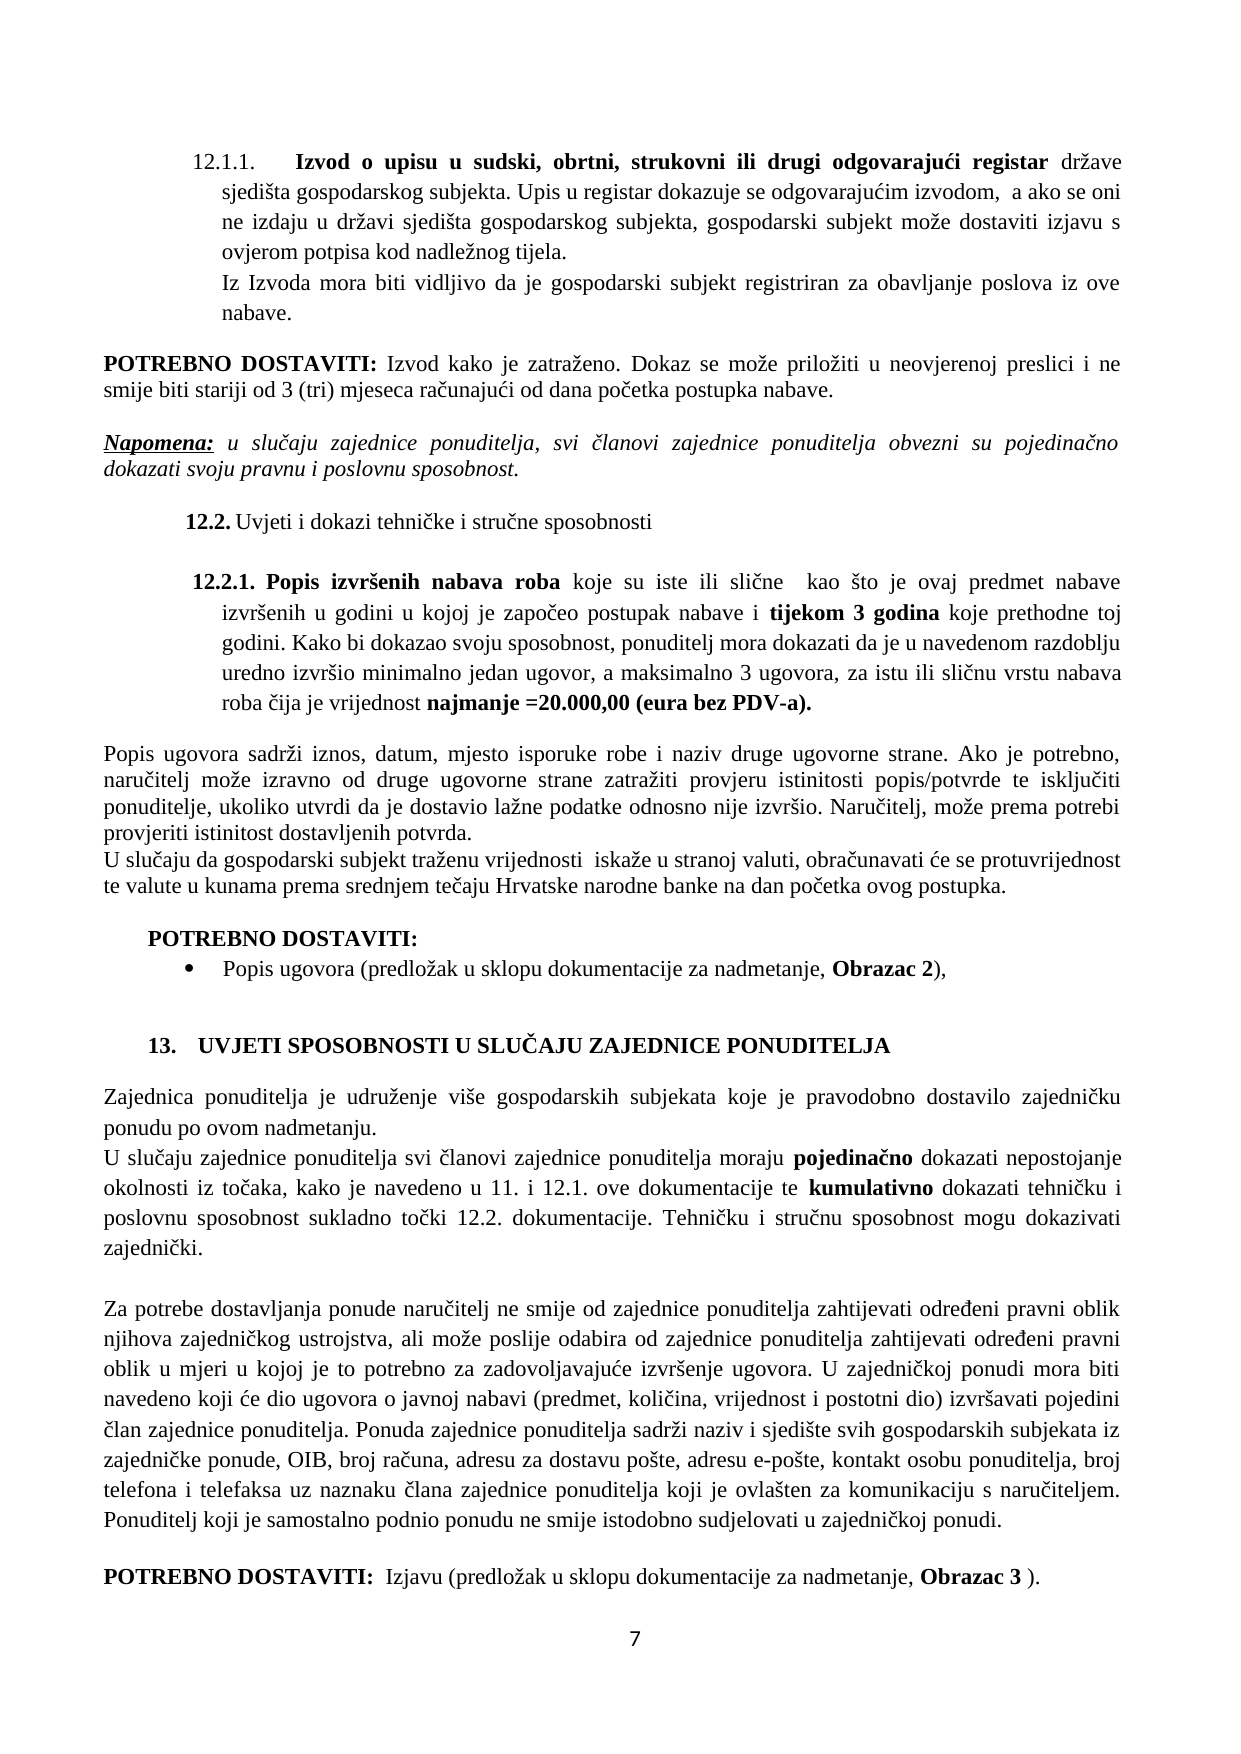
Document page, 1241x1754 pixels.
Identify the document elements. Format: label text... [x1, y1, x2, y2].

text Zajednica ponuditelja je udruženje više gospodarskih subjekata koje je pravodobno dostavilo zajedničku ponudu po ovom nadmetanju. [103, 1083, 1122, 1140]
text U slučaju zajednice ponuditelja svi članovi zajednice ponuditelja moraju pojedinačno dokazati nepostojanje okolnosti iz točaka, kako je navedeno u 11. i 12.1. ove dokumentacije te kumulativno dokazati tehničku i poslovnu sposobnost sukladno točki 12.2. dokumentacije. Tehničku i stručnu sposobnost mogu dokazivati zajednički. [103, 1144, 1122, 1261]
list Iz Izvoda mora biti vidljivo da je gospodarski subjekt registriran za obavljanje poslova iz ove nabave. [222, 268, 1122, 325]
text Napomena: u slučaju zajednice ponuditelja, svi članovi zajednice ponuditelja obvezni su pojedinačno dokazati svoju pravnu i poslovnu sposobnost. [103, 429, 1122, 482]
text POTREBNO DOSTAVITI: Izjavu (predložak u sklopu dokumentacije za nadmetanje, Obrazac 3 ). [103, 1563, 1122, 1589]
text Popis ugovora sadrži iznos, datum, mjesto isporuke robe i naziv druge ugovorne strane. Ako je potrebno, naručitelj može izravno od druge ugovorne strane zatražiti provjeru istinitosti popis/potvrde te isključiti ponuditelje, ukoliko utvrdi da je dostavio lažne podatke odnosno nije izvršio. Naručitelj, može prema potrebi provjeriti istinitost dostavljenih potvrda. [103, 740, 1122, 846]
text Za potrebe dostavljanja ponude naručitelj ne smije od zajednice ponuditelja zahtijevati određeni pravni oblik njihova zajedničkog ustrojstva, ali može poslije odabira od zajednice ponuditelja zahtijevati određeni pravni oblik u mjeri u kojoj je to potrebno za zadovoljavajuće izvršenje ugovora. U zajedničkoj ponudi mora biti navedeno koji će dio ugovora o javnoj nabavi (predmet, količina, vrijednost i postotni dio) izvršavati pojedini član zajednice ponuditelja. Ponuda zajednice ponuditelja sadrži naziv i sjedište svih gospodarskih subjekata iz zajedničke ponude, OIB, broj računa, adresu za dostavu pošte, adresu e-pošte, kontakt osobu ponuditelja, broj telefona i telefaksa uz naznaku člana zajednice ponuditelja koji je ovlašten za komunikaciju s naručiteljem. Ponuditelj koji je samostalno podnio ponudu ne smije istodobno sudjelovati u zajedničkoj ponudi. [103, 1295, 1122, 1533]
list Uvjeti i dokazi tehničke i stručne sposobnosti [185, 508, 1122, 534]
list Popis izvršenih nabava roba koje su iste ili slične kao što je ovaj predmet nabave izvršenih u godini u kojoj je započeo postupak nabave i tijekom 3 godina koje prethodne toj godini. Kako bi dokazao svoju sposobnost, ponuditelj mora dokazati da je u navedenom razdoblju uredno izvršio minimalno jedan ugovor, a maksimalno 3 ugovora, za istu ili sličnu vrstu nabava roba čija je vrijednost najmanje =20.000,00 (eura bez PDV-a). [192, 568, 1122, 716]
list Popis ugovora (predložak u sklopu dokumentacije za nadmetanje, Obrazac 2), [185, 955, 1122, 981]
text POTREBNO DOSTAVITI: Izvod kako je zatraženo. Dokaz se može priložiti u neovjerenoj preslici i ne smije biti stariji od 3 (tri) mjeseca računajući od dana početka postupka nabave. [103, 350, 1122, 402]
text POTREBNO DOSTAVITI: [148, 925, 1122, 951]
text U slučaju da gospodarski subjekt traženu vrijednosti iskaže u stranoj valuti, obračunavati će se protuvrijednost te valute u kunama prema srednjem tečaju Hrvatske narodne banke na dan početka ovog postupka. [103, 846, 1122, 898]
list UVJETI SPOSOBNOSTI U SLUČAJU ZAJEDNICE PONUDITELJA [148, 1032, 1122, 1059]
list Izvod o upisu u sudski, obrtni, strukovni ili drugi odgovarajući registar države sjedišta gospodarskog subjekta. Upis u registar dokazuje se odgovarajućim izvodom, a ako se oni ne izdaju u državi sjedišta gospodarskog subjekta, gospodarski subjekt može dostaviti izjavu s ovjerom potpisa kod nadležnog tijela. [192, 148, 1122, 265]
